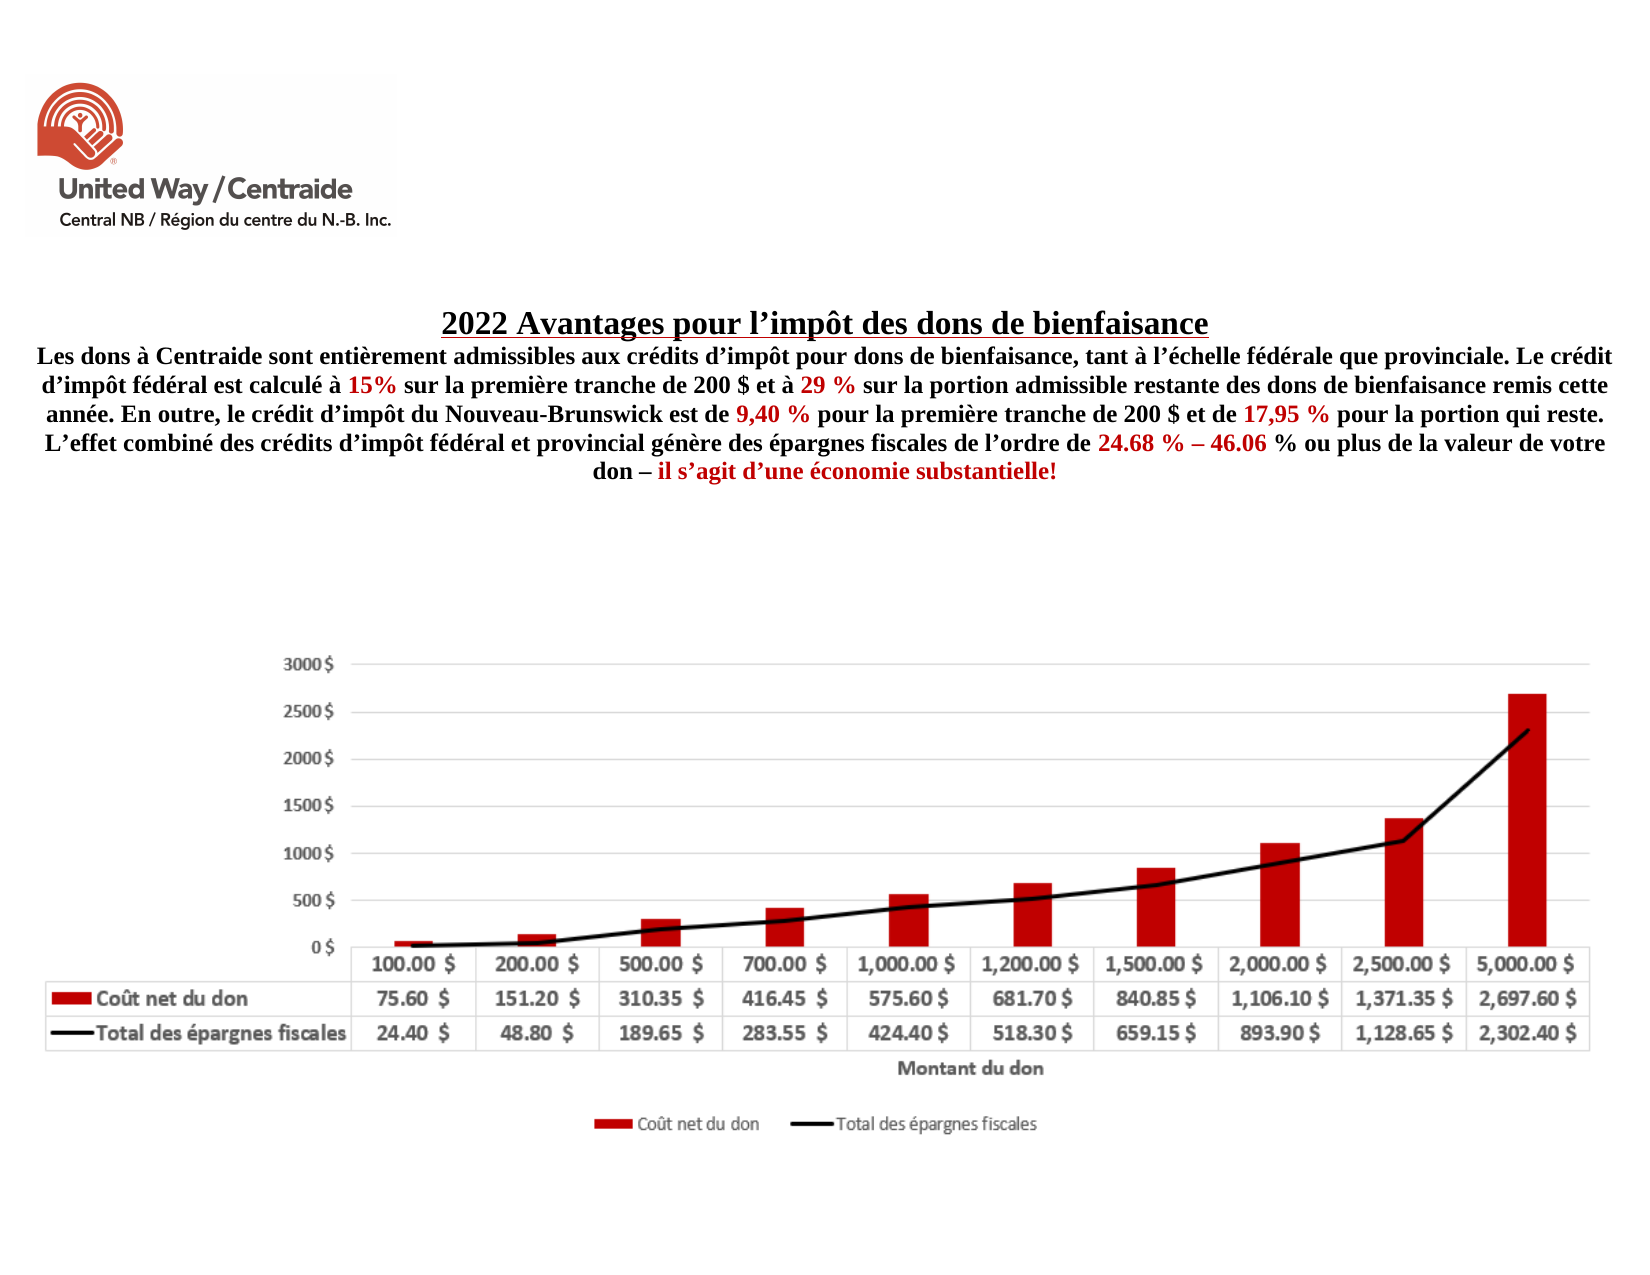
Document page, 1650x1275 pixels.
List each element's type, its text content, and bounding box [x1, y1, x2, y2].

text 2022 Avantages pour l’impôt des dons de bienfaisance [26, 303, 1624, 342]
text Les dons à Centraide sont entièrement admissibles aux crédits d’impôt pour dons de bienfaisance, tant à l’échelle fédérale que provinciale. Le crédit d’impôt fédéral est calculé à 15% sur la première tranche de 200 $ et à 29 % sur la portion admissible restante des dons de bienfaisance remis cette année. En outre, le crédit d’impôt du Nouveau-Brunswick est de 9,40 % pour la première tranche de 200 $ et de 17,95 % pour la portion qui reste. L’effet combiné des crédits d’impôt fédéral et provincial génère des épargnes fiscales de l’ordre de 24.68 % – 46.06 % ou plus de la valeur de votre don – il s’agit d’une économie substantielle! [26, 342, 1624, 485]
picture [25, 643, 1611, 1151]
picture [25, 74, 397, 237]
